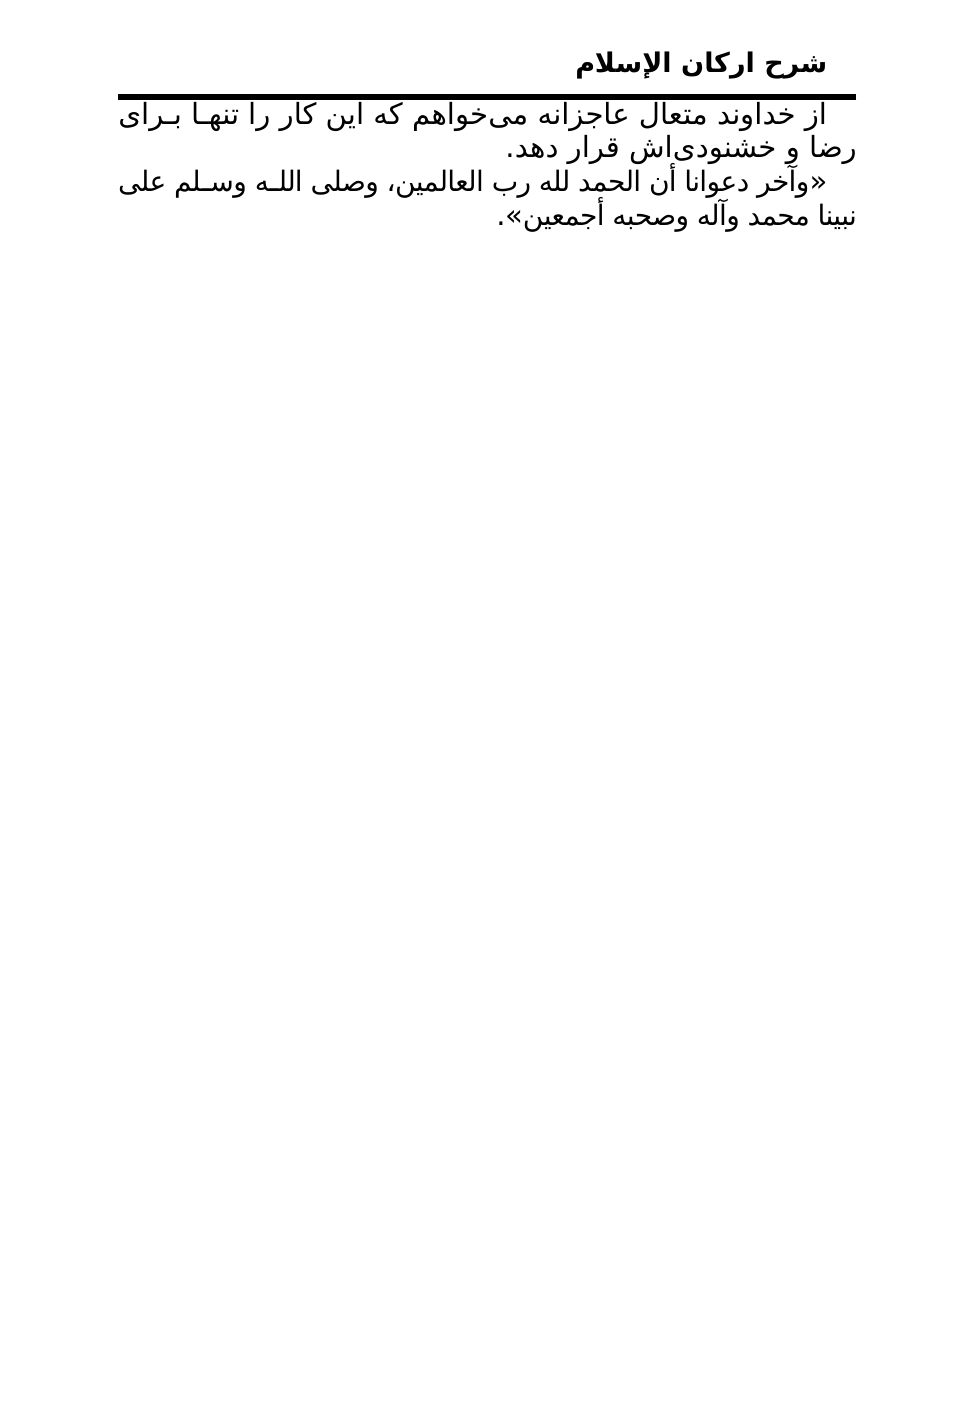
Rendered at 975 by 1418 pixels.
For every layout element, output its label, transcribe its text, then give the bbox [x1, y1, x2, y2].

text از خداوند متعال عاجزانه می‌خواهم که این کار را تنها براى رضا و خشنودی‌اش قرار دهد. [118, 98, 857, 165]
text «وآخر دعوانا أن الحمد لله رب العالمين، وصلى الله وسلم على نبينا محمد وآله وصحبه أجمعين». [118, 165, 857, 233]
